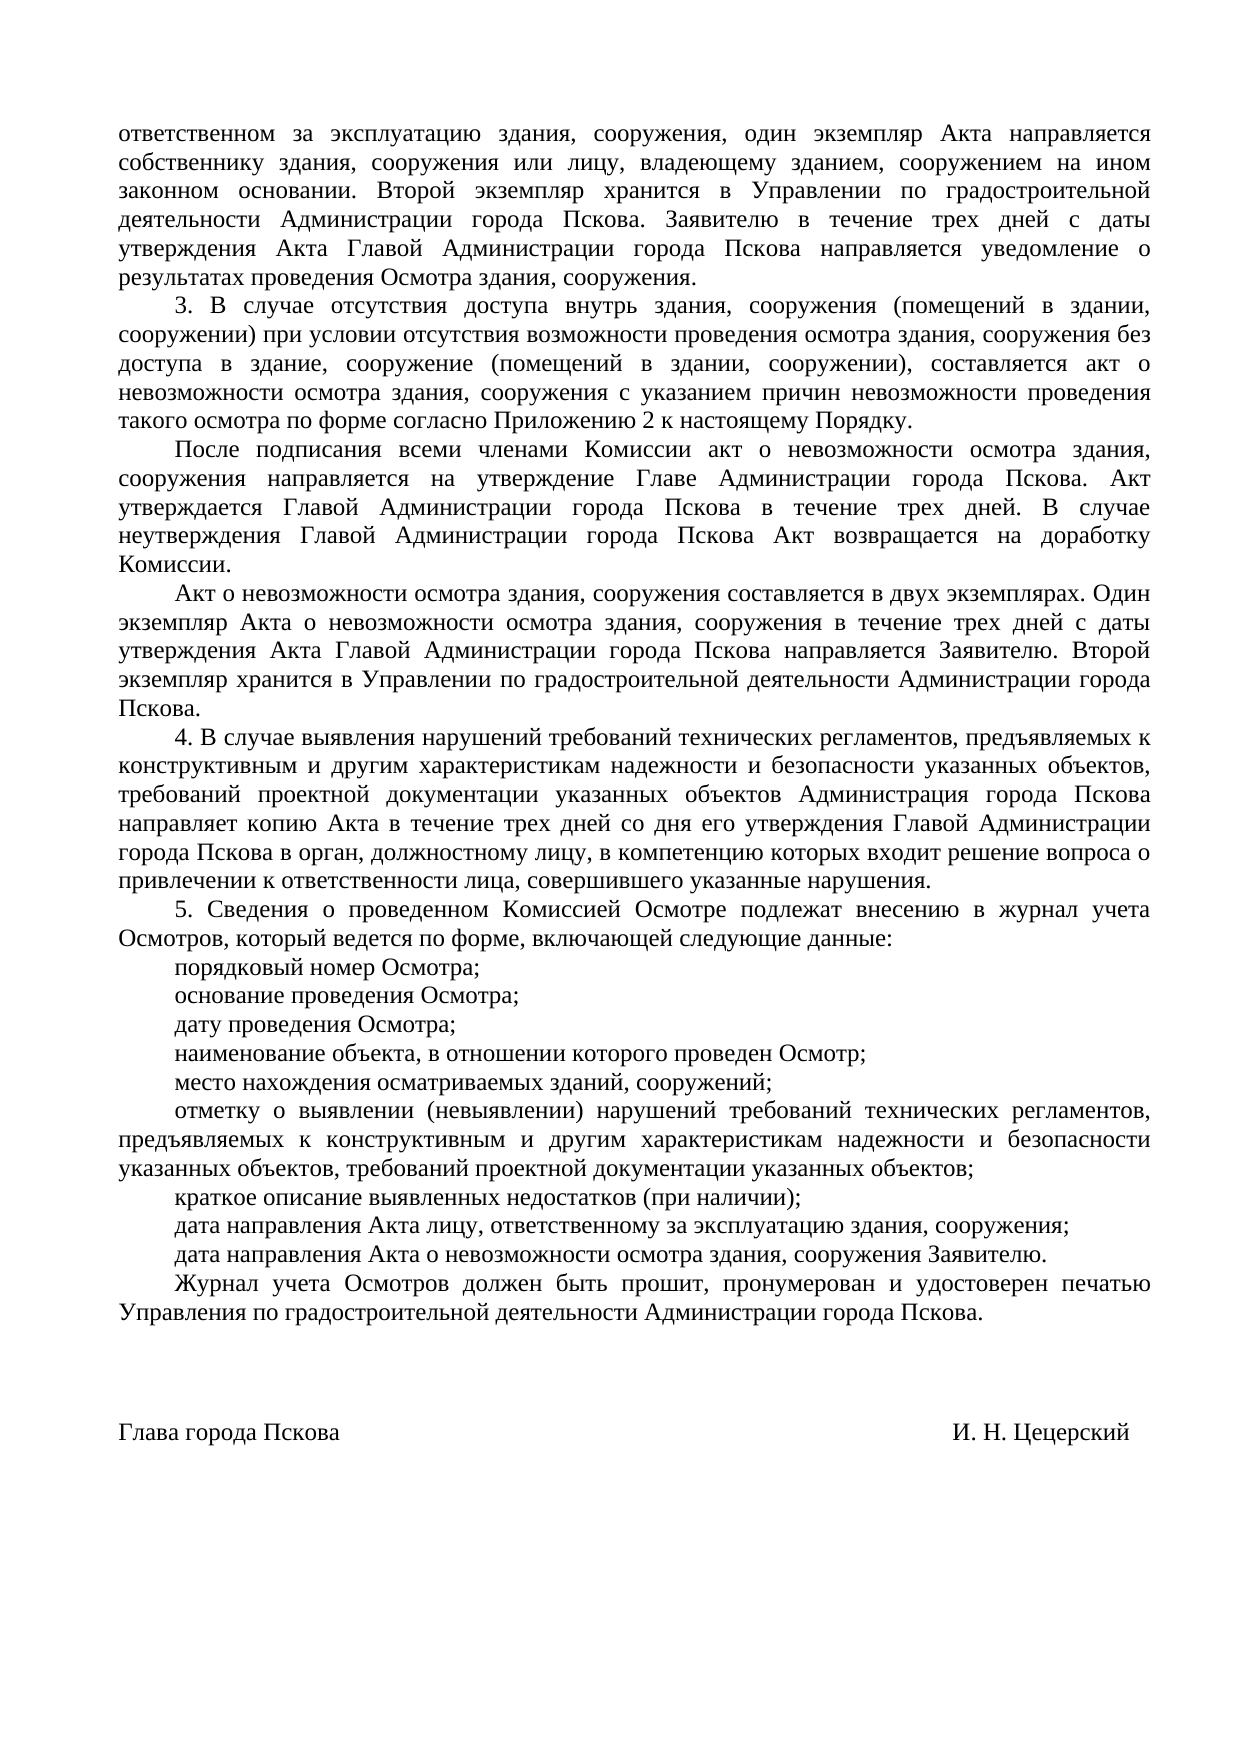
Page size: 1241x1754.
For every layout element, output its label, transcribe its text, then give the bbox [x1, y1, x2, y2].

text Журнал учета Осмотров должен быть прошит, пронумерован и удостоверен печатью Управления по градостроительной деятельности Администрации города Пскова. [118, 1268, 1152, 1326]
text место нахождения осматриваемых зданий, сооружений; [118, 1067, 1152, 1096]
text 5. Сведения о проведенном Комиссией Осмотре подлежат внесению в журнал учета Осмотров, который ведется по форме, включающей следующие данные: [118, 894, 1152, 952]
text Акт о невозможности осмотра здания, сооружения составляется в двух экземплярах. Один экземпляр Акта о невозможности осмотра здания, сооружения в течение трех дней с даты утверждения Акта Главой Администрации города Пскова направляется Заявителю. Второй экземпляр хранится в Управлении по градостроительной деятельности Администрации города Пскова. [118, 578, 1152, 722]
text основание проведения Осмотра; [118, 981, 1152, 1009]
text Глава города Пскова И. Н. Цецерский [118, 1417, 1152, 1446]
text краткое описание выявленных недостатков (при наличии); [118, 1182, 1152, 1211]
text дата направления Акта о невозможности осмотра здания, сооружения Заявителю. [118, 1239, 1152, 1268]
text После подписания всеми членами Комиссии акт о невозможности осмотра здания, сооружения направляется на утверждение Главе Администрации города Пскова. Акт утверждается Главой Администрации города Пскова в течение трех дней. В случае неутверждения Главой Администрации города Пскова Акт возвращается на доработку Комиссии. [118, 434, 1152, 578]
text порядковый номер Осмотра; [118, 952, 1152, 981]
text наименование объекта, в отношении которого проведен Осмотр; [118, 1038, 1152, 1067]
text дата направления Акта лицу, ответственному за эксплуатацию здания, сооружения; [118, 1211, 1152, 1239]
text отметку о выявлении (невыявлении) нарушений требований технических регламентов, предъявляемых к конструктивным и другим характеристикам надежности и безопасности указанных объектов, требований проектной документации указанных объектов; [118, 1096, 1152, 1182]
text 4. В случае выявления нарушений требований технических регламентов, предъявляемых к конструктивным и другим характеристикам надежности и безопасности указанных объектов, требований проектной документации указанных объектов Администрация города Пскова направляет копию Акта в течение трех дней со дня его утверждения Главой Администрации города Пскова в орган, должностному лицу, в компетенцию которых входит решение вопроса о привлечении к ответственности лица, совершившего указанные нарушения. [118, 722, 1152, 894]
text дату проведения Осмотра; [118, 1009, 1152, 1038]
text 3. В случае отсутствия доступа внутрь здания, сооружения (помещений в здании, сооружении) при условии отсутствия возможности проведения осмотра здания, сооружения без доступа в здание, сооружение (помещений в здании, сооружении), составляется акт о невозможности осмотра здания, сооружения с указанием причин невозможности проведения такого осмотра по форме согласно Приложению 2 к настоящему Порядку. [118, 291, 1152, 434]
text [118, 118, 1152, 291]
